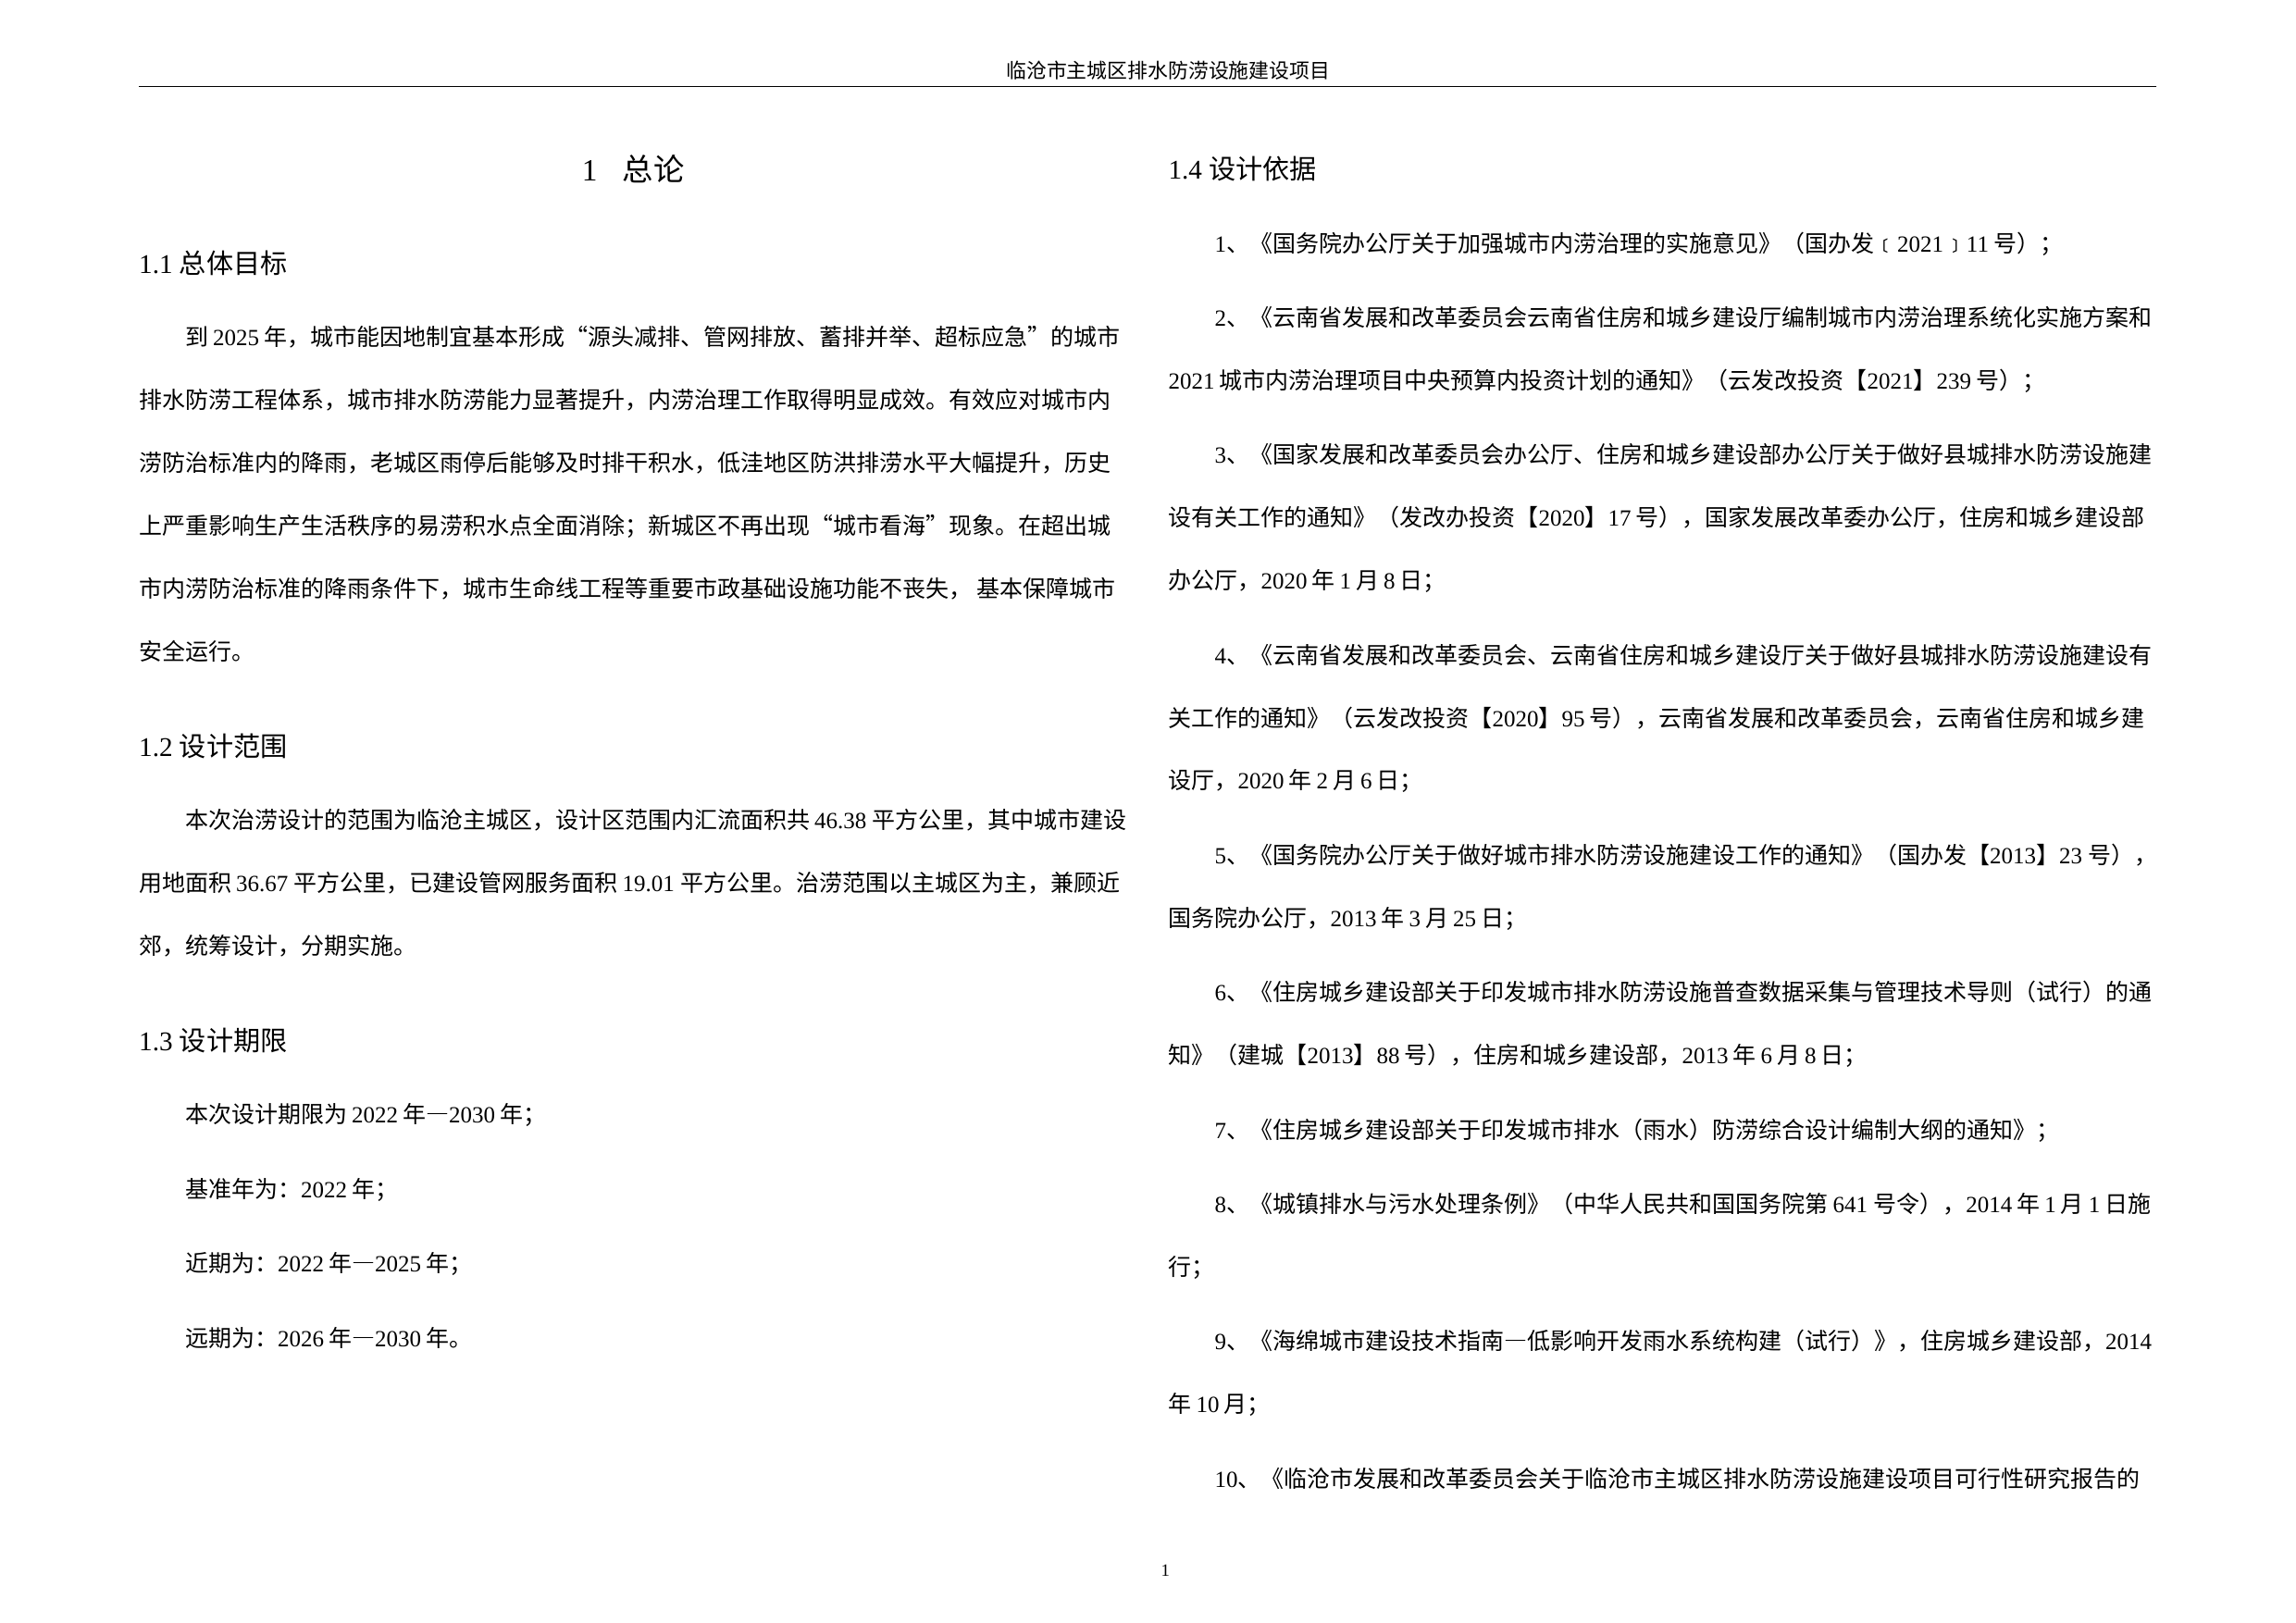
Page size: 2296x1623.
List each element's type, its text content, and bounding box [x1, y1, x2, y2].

text 10、《临沧市发展和改革委员会关于临沧市主城区排水防涝设施建设项目可行性研究报告的批复》； [1168, 1445, 2156, 1508]
text 1、《国务院办公厅关于加强城市内涝治理的实施意见》（国办发﹝2021﹞11号）； [1168, 210, 2156, 273]
text 8、《城镇排水与污水处理条例》（中华人民共和国国务院第 641 号令），2014年1月1日施行； [1168, 1171, 2156, 1296]
text 9、《海绵城市建设技术指南—低影响开发雨水系统构建（试行）》，住房城乡建设部，2014年10月； [1168, 1308, 2156, 1434]
text 近期为：2022年—2025年； [139, 1231, 1127, 1294]
subtitle 总论 [139, 136, 1127, 199]
text 3、《国家发展和改革委员会办公厅、住房和城乡建设部办公厅关于做好县城排水防涝设施建设有关工作的通知》（发改办投资【2020】17号），国家发展改革委办公厅，住房和城乡建设部办公厅，2020年1月8日； [1168, 422, 2156, 611]
subtitle 设计依据 [1168, 136, 2156, 199]
text 4、《云南省发展和改革委员会、云南省住房和城乡建设厅关于做好县城排水防涝设施建设有关工作的通知》（云发改投资【2020】95号），云南省发展和改革委员会，云南省住房和城乡建设厅，2020年2月6日； [1168, 622, 2156, 811]
text 2、《云南省发展和改革委员会云南省住房和城乡建设厅编制城市内涝治理系统化实施方案和2021城市内涝治理项目中央预算内投资计划的通知》（云发改投资【2021】239号）； [1168, 285, 2156, 410]
text 到2025年，城市能因地制宜基本形成“源头减排、管网排放、蓄排并举、超标应急”的城市排水防涝工程体系，城市排水防涝能力显著提升，内涝治理工作取得明显成效。有效应对城市内涝防治标准内的降雨，老城区雨停后能够及时排干积水，低洼地区防洪排涝水平大幅提升，历史上严重影响生产生活秩序的易涝积水点全面消除；新城区不再出现“城市看海”现象。在超出城市内涝防治标准的降雨条件下，城市生命线工程等重要市政基础设施功能不丧失， 基本保障城市安全运行。 [139, 304, 1127, 682]
subtitle 设计期限 [139, 1008, 1127, 1071]
subtitle 设计范围 [139, 713, 1127, 775]
text 基准年为：2022年； [139, 1156, 1127, 1219]
text 7、《住房城乡建设部关于印发城市排水（雨水）防涝综合设计编制大纲的通知》； [1168, 1096, 2156, 1159]
text 远期为：2026年—2030年。 [139, 1305, 1127, 1368]
text 6、《住房城乡建设部关于印发城市排水防涝设施普查数据采集与管理技术导则（试行）的通知》（建城【2013】88号），住房和城乡建设部，2013年6月8日； [1168, 960, 2156, 1085]
text 本次治涝设计的范围为临沧主城区，设计区范围内汇流面积共46.38 平方公里，其中城市建设用地面积36.67 平方公里，已建设管网服务面积19.01 平方公里。治涝范围以主城区为主，兼顾近郊，统筹设计，分期实施。 [139, 787, 1127, 976]
text 本次设计期限为2022年—2030年； [139, 1082, 1127, 1145]
text 5、《国务院办公厅关于做好城市排水防涝设施建设工作的通知》（国办发【2013】23 号），国务院办公厅，2013年3月25日； [1168, 822, 2156, 948]
subtitle 总体目标 [139, 230, 1127, 293]
